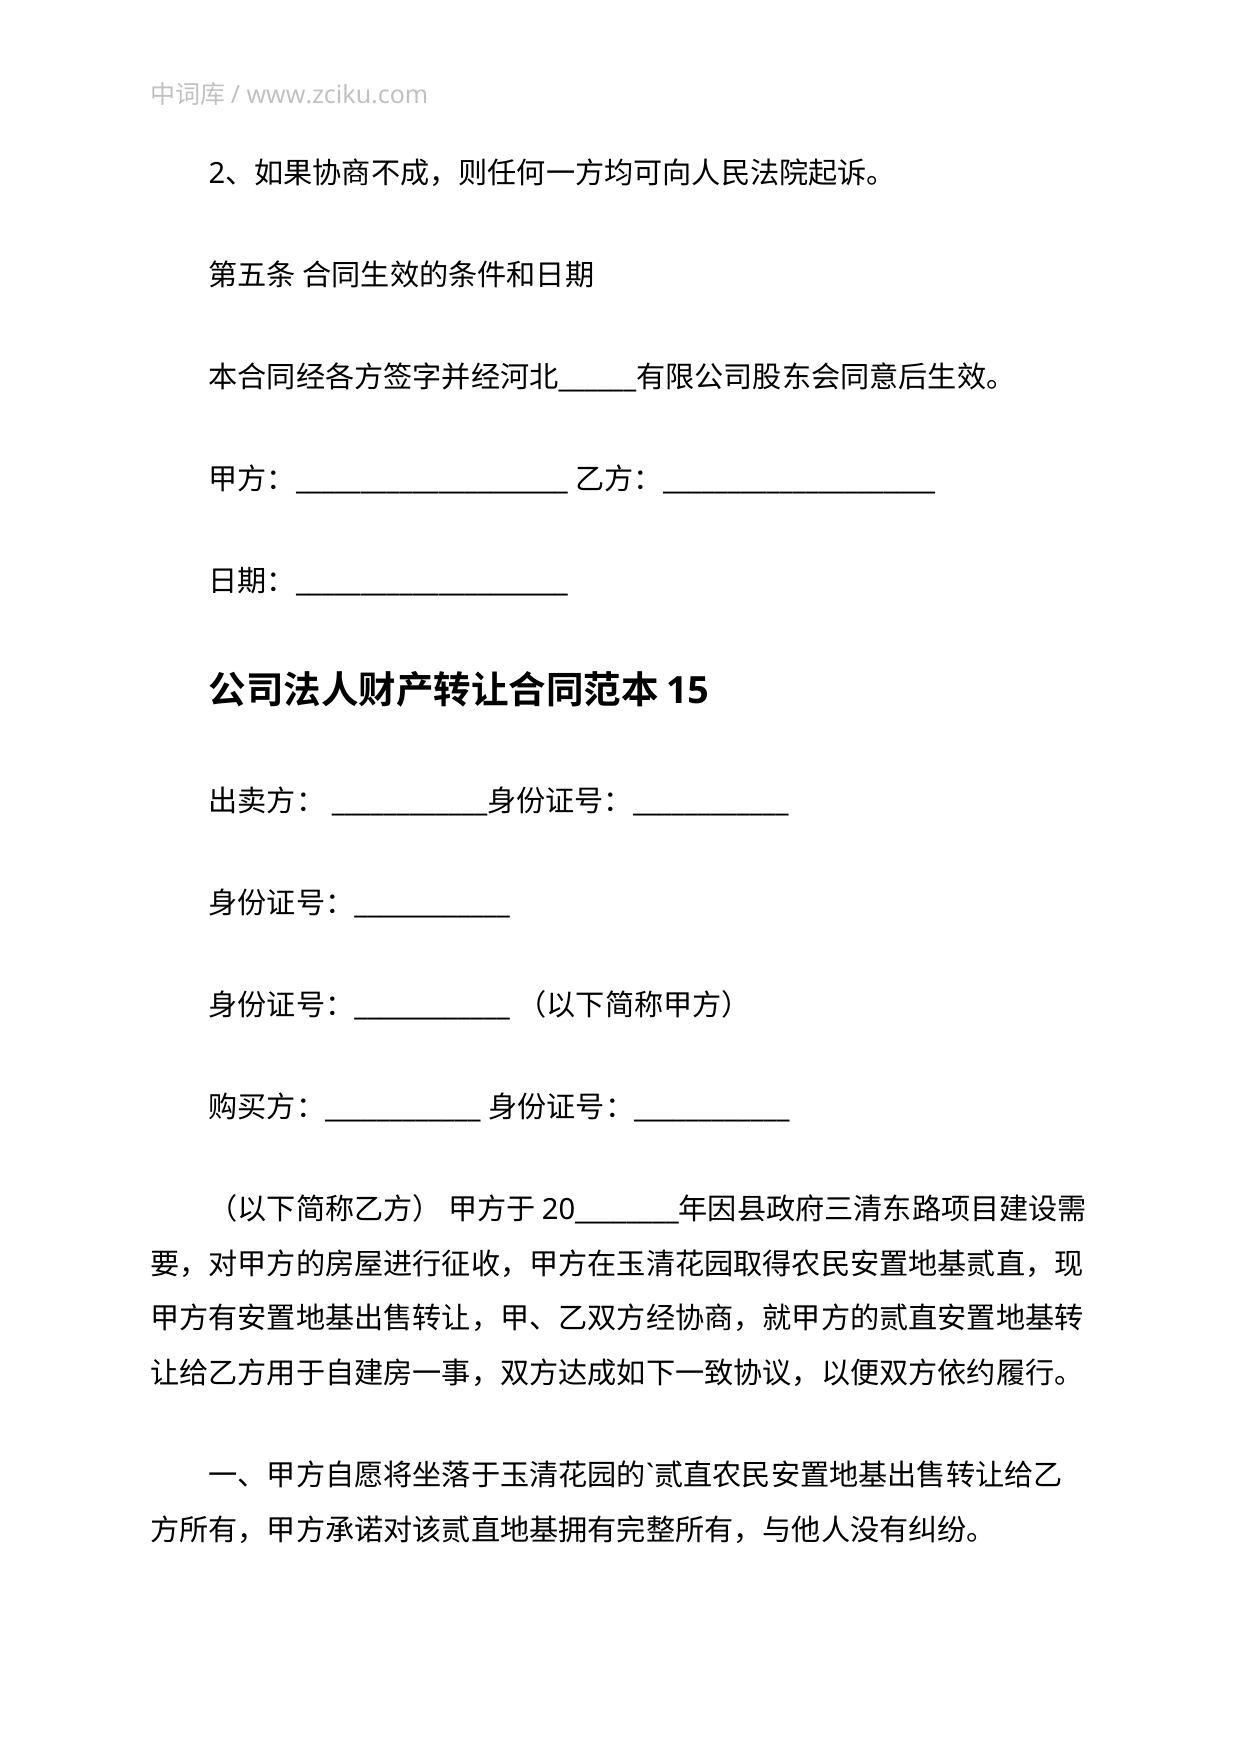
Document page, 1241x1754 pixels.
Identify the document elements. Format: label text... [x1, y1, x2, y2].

text 日期：_____________________ [150, 558, 1090, 600]
text 购买方：____________ 身份证号：____________ [150, 1083, 1090, 1126]
text 一、甲方自愿将坐落于玉清花园的`贰直农民安置地基出售转让给乙方所有，甲方承诺对该贰直地基拥有完整所有，与他人没有纠纷。 [150, 1452, 1090, 1549]
text 本合同经各方签字并经河北______有限公司股东会同意后生效。 [150, 354, 1090, 396]
text 公司法人财产转让合同范本15 [150, 660, 1090, 714]
text （以下简称乙方） 甲方于20________年因县政府三清东路项目建设需要，对甲方的房屋进行征收，甲方在玉清花园取得农民安置地基贰直，现甲方有安置地基出售转让，甲、乙双方经协商，就甲方的贰直安置地基转让给乙方用于自建房一事，双方达成如下一致协议，以便双方依约履行。 [150, 1185, 1090, 1392]
text 出卖方： ____________身份证号：____________ [150, 777, 1090, 820]
text 身份证号：____________ （以下简称甲方） [150, 981, 1090, 1024]
text 第五条 合同生效的条件和日期 [150, 252, 1090, 294]
text 身份证号：____________ [150, 879, 1090, 922]
text 2、如果协商不成，则任何一方均可向人民法院起诉。 [150, 150, 1090, 192]
text 甲方：_____________________ 乙方：_____________________ [150, 456, 1090, 498]
